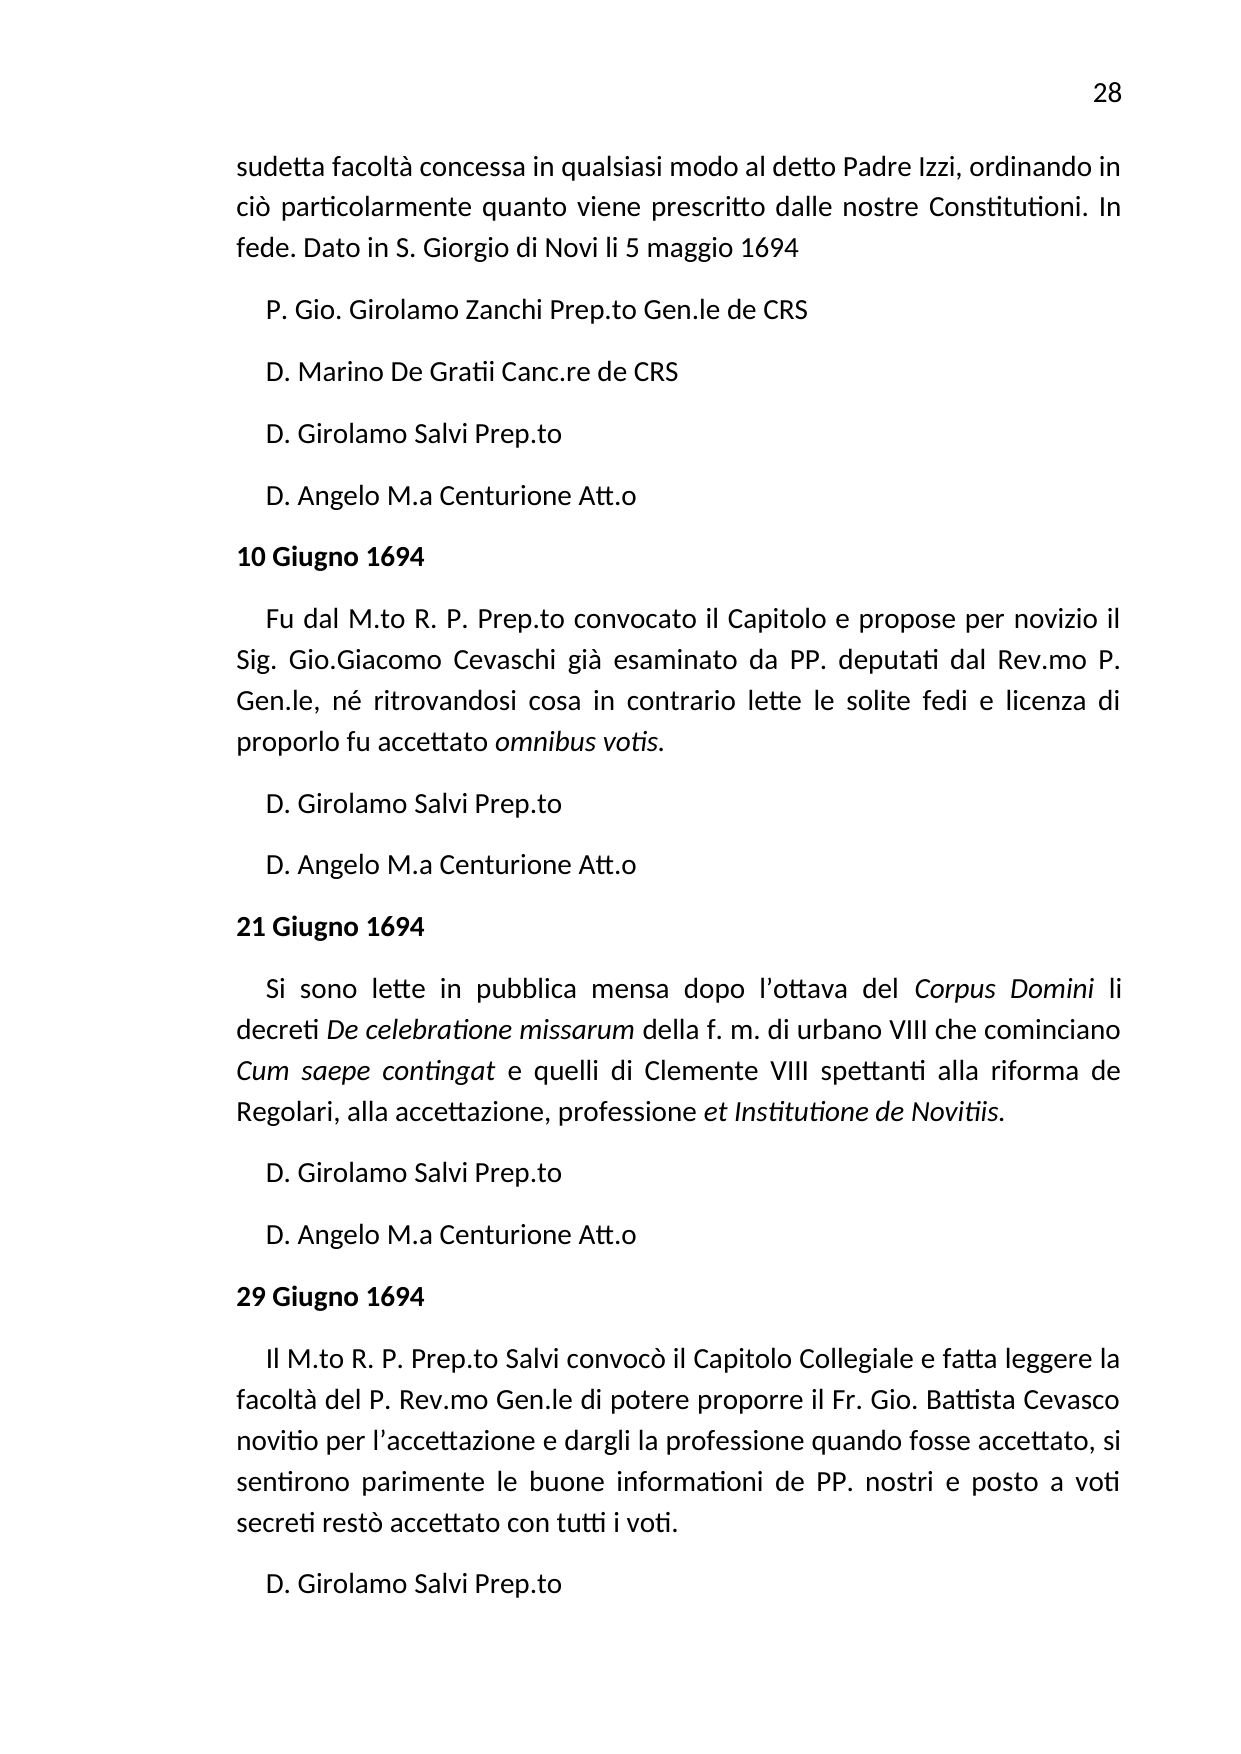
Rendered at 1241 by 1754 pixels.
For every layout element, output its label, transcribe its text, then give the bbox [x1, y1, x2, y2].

text Il M.to R. P. Prep.to Salvi convocò il Capitolo Collegiale e fatta leggere la facoltà del P. Rev.mo Gen.le di potere proporre il Fr. Gio. Battista Cevasco novitio per l’accettazione e dargli la professione quando fosse accettato, si sentirono parimente le buone informationi de PP. nostri e posto a voti secreti restò accettato con tutti i voti. [236, 1340, 1122, 1539]
text D. Girolamo Salvi Prep.to [236, 1154, 1122, 1190]
text 21 Giugno 1694 [236, 908, 1122, 944]
text D. Angelo M.a Centurione Att.o [236, 477, 1122, 512]
text Fu dal M.to R. P. Prep.to convocato il Capitolo e propose per novizio il Sig. Gio.Giacomo Cevaschi già esaminato da PP. deputati dal Rev.mo P. Gen.le, né ritrovandosi cosa in contrario lette le solite fedi e licenza di proporlo fu accettato omnibus votis. [236, 600, 1122, 758]
text D. Marino De Gratii Canc.re de CRS [236, 353, 1122, 389]
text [236, 148, 1122, 265]
text Si sono lette in pubblica mensa dopo l’ottava del Corpus Domini li decreti De celebratione missarum della f. m. di urbano VIII che cominciano Cum saepe contingat e quelli di Clemente VIII spettanti alla riforma de Regolari, alla accettazione, professione et Institutione de Novitiis. [236, 970, 1122, 1128]
text 29 Giugno 1694 [236, 1278, 1122, 1314]
text D. Angelo M.a Centurione Att.o [236, 846, 1122, 882]
text D. Girolamo Salvi Prep.to [236, 785, 1122, 820]
text D. Girolamo Salvi Prep.to [236, 415, 1122, 450]
text 10 Giugno 1694 [236, 538, 1122, 574]
text D. Angelo M.a Centurione Att.o [236, 1216, 1122, 1252]
text P. Gio. Girolamo Zanchi Prep.to Gen.le de CRS [236, 291, 1122, 327]
text D. Girolamo Salvi Prep.to [236, 1565, 1122, 1601]
